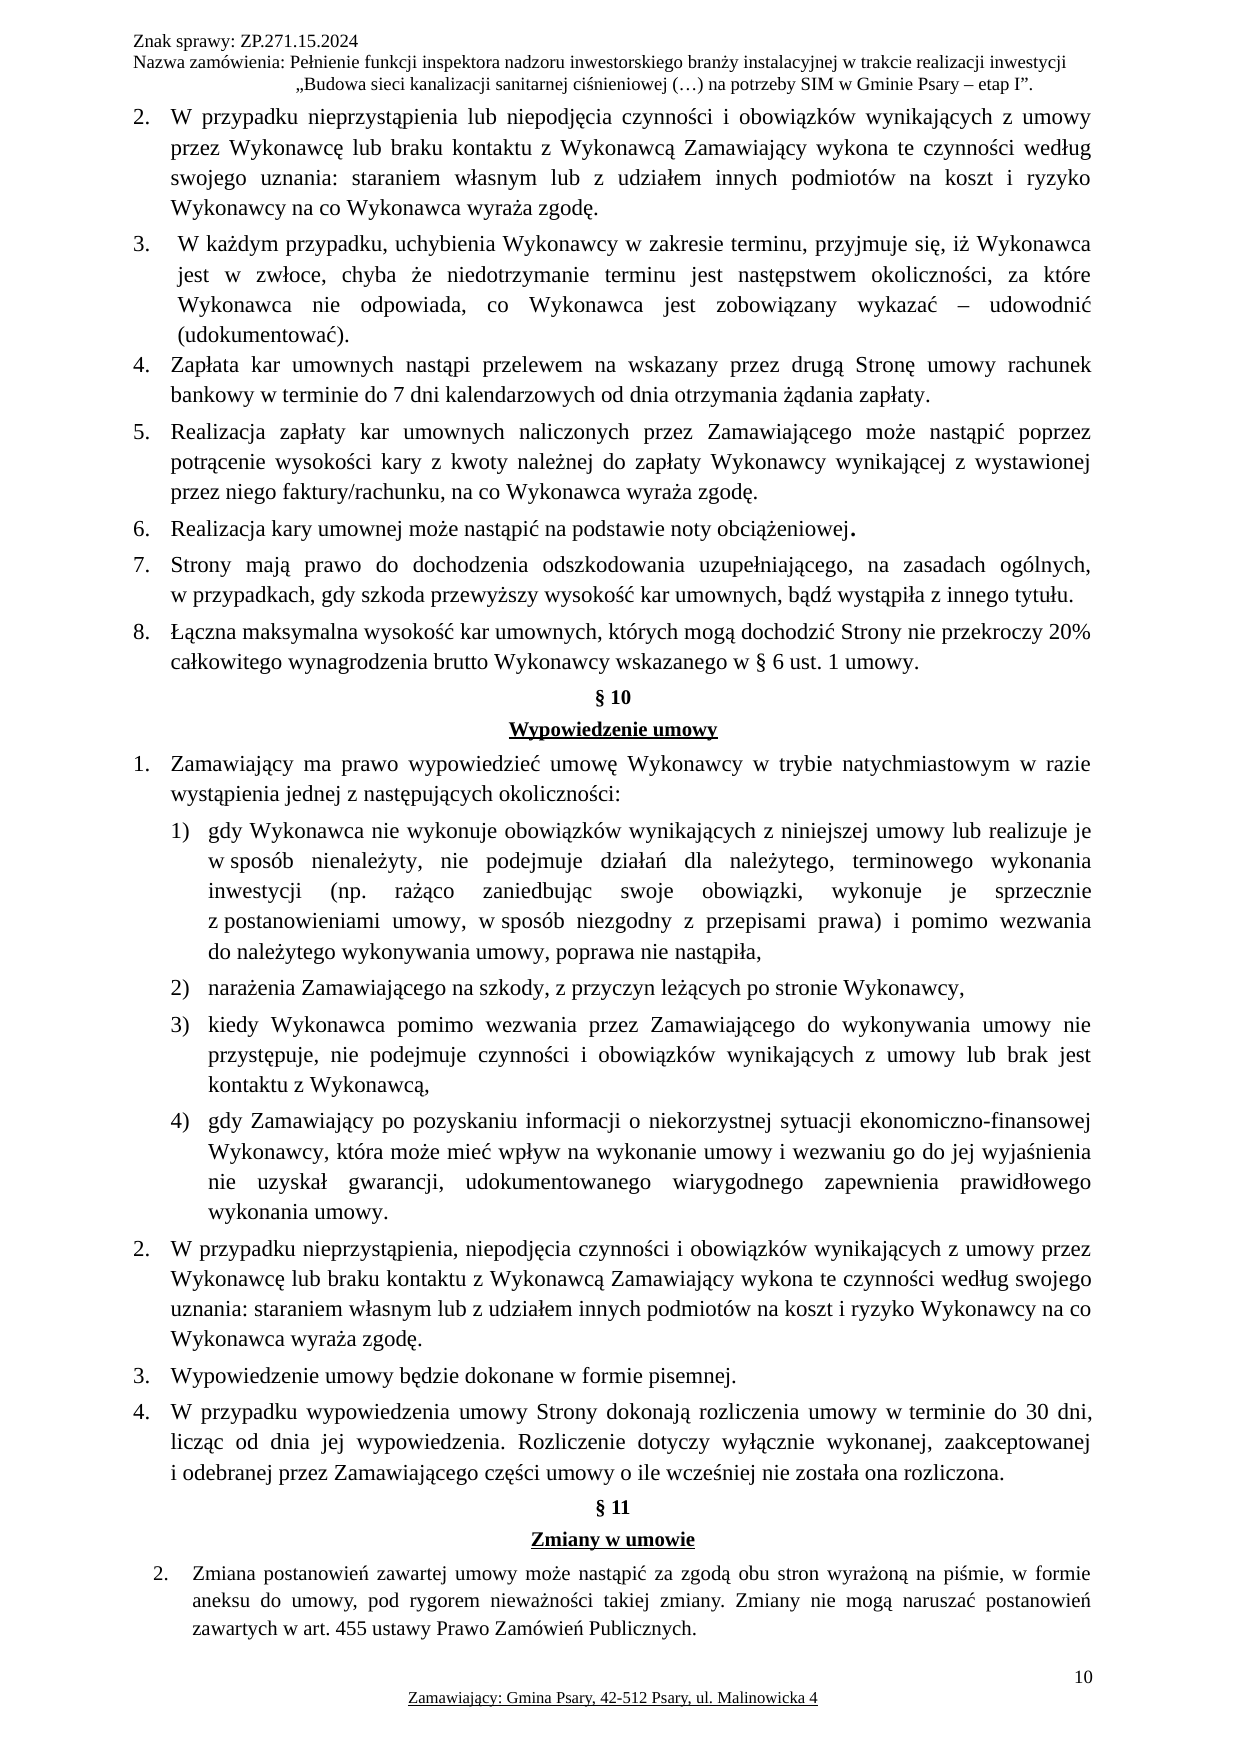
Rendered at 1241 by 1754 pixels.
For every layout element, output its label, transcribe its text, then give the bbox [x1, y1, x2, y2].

list W przypadku wypowiedzenia umowy Strony dokonają rozliczenia umowy w terminie do 30 dni, licząc od dnia jej wypowiedzenia. Rozliczenie dotyczy wyłącznie wykonanej, zaakceptowanej i odebranej przez Zamawiającego części umowy o ile wcześniej nie została ona rozliczona. [133, 1398, 1093, 1485]
list gdy Wykonawca nie wykonuje obowiązków wynikających z niniejszej umowy lub realizuje je w sposób nienależyty, nie podejmuje działań dla należytego, terminowego wykonania inwestycji (np. rażąco zaniedbując swoje obowiązki, wykonuje je sprzecznie z postanowieniami umowy, w sposób niezgodny z przepisami prawa) i pomimo wezwania do należytego wykonywania umowy, poprawa nie nastąpiła, [170, 817, 1093, 964]
list Realizacja kary umownej może nastąpić na podstawie noty obciążeniowej. [133, 515, 1093, 541]
list Strony mają prawo do dochodzenia odszkodowania uzupełniającego, na zasadach ogólnych, w przypadkach, gdy szkoda przewyższy wysokość kar umownych, bądź wystąpiła z innego tytułu. [133, 551, 1093, 608]
list W każdym przypadku, uchybienia Wykonawcy w zakresie terminu, przyjmuje się, iż Wykonawca jest w zwłoce, chyba że niedotrzymanie terminu jest następstwem okoliczności, za które Wykonawca nie odpowiada, co Wykonawca jest zobowiązany wykazać – udowodnić (udokumentować). [133, 231, 1093, 347]
text § 10 [133, 685, 1093, 709]
text Zmiany w umowie [133, 1527, 1093, 1551]
list Zamawiający ma prawo wypowiedzieć umowę Wykonawcy w trybie natychmiastowym w razie wystąpienia jednej z następujących okoliczności: [133, 750, 1093, 807]
list kiedy Wykonawca pomimo wezwania przez Zamawiającego do wykonywania umowy nie przystępuje, nie podejmuje czynności i obowiązków wynikających z umowy lub brak jest kontaktu z Wykonawcą, [170, 1011, 1093, 1097]
list Realizacja zapłaty kar umownych naliczonych przez Zamawiającego może nastąpić poprzez potrącenie wysokości kary z kwoty należnej do zapłaty Wykonawcy wynikającej z wystawionej przez niego faktury/rachunku, na co Wykonawca wyraża zgodę. [133, 418, 1093, 505]
list Zapłata kar umownych nastąpi przelewem na wskazany przez drugą Stronę umowy rachunek bankowy w terminie do 7 dni kalendarzowych od dnia otrzymania żądania zapłaty. [133, 351, 1093, 408]
list gdy Zamawiający po pozyskaniu informacji o niekorzystnej sytuacji ekonomiczno-finansowej Wykonawcy, która może mieć wpływ na wykonanie umowy i wezwaniu go do jej wyjaśnienia nie uzyskał gwarancji, udokumentowanego wiarygodnego zapewnienia prawidłowego wykonania umowy. [170, 1108, 1093, 1224]
list Zmiana postanowień zawartej umowy może nastąpić za zgodą obu stron wyrażoną na piśmie, w formie aneksu do umowy, pod rygorem nieważności takiej zmiany. Zmiany nie mogą naruszać postanowień zawartych w art. 455 ustawy Prawo Zamówień Publicznych. [148, 1561, 1093, 1640]
list W przypadku nieprzystąpienia lub niepodjęcia czynności i obowiązków wynikających z umowy przez Wykonawcę lub braku kontaktu z Wykonawcą Zamawiający wykona te czynności według swojego uznania: staraniem własnym lub z udziałem innych podmiotów na koszt i ryzyko Wykonawcy na co Wykonawca wyraża zgodę. [133, 103, 1093, 220]
list Wypowiedzenie umowy będzie dokonane w formie pisemnej. [133, 1362, 1093, 1388]
list W przypadku nieprzystąpienia, niepodjęcia czynności i obowiązków wynikających z umowy przez Wykonawcę lub braku kontaktu z Wykonawcą Zamawiający wykona te czynności według swojego uznania: staraniem własnym lub z udziałem innych podmiotów na koszt i ryzyko Wykonawcy na co Wykonawca wyraża zgodę. [133, 1235, 1093, 1352]
text § 11 [133, 1495, 1093, 1519]
list Łączna maksymalna wysokość kar umownych, których mogą dochodzić Strony nie przekroczy 20% całkowitego wynagrodzenia brutto Wykonawcy wskazanego w § 6 ust. 1 umowy. [133, 618, 1093, 674]
text Wypowiedzenie umowy [133, 716, 1093, 741]
list narażenia Zamawiającego na szkody, z przyczyn leżących po stronie Wykonawcy, [170, 974, 1093, 1001]
